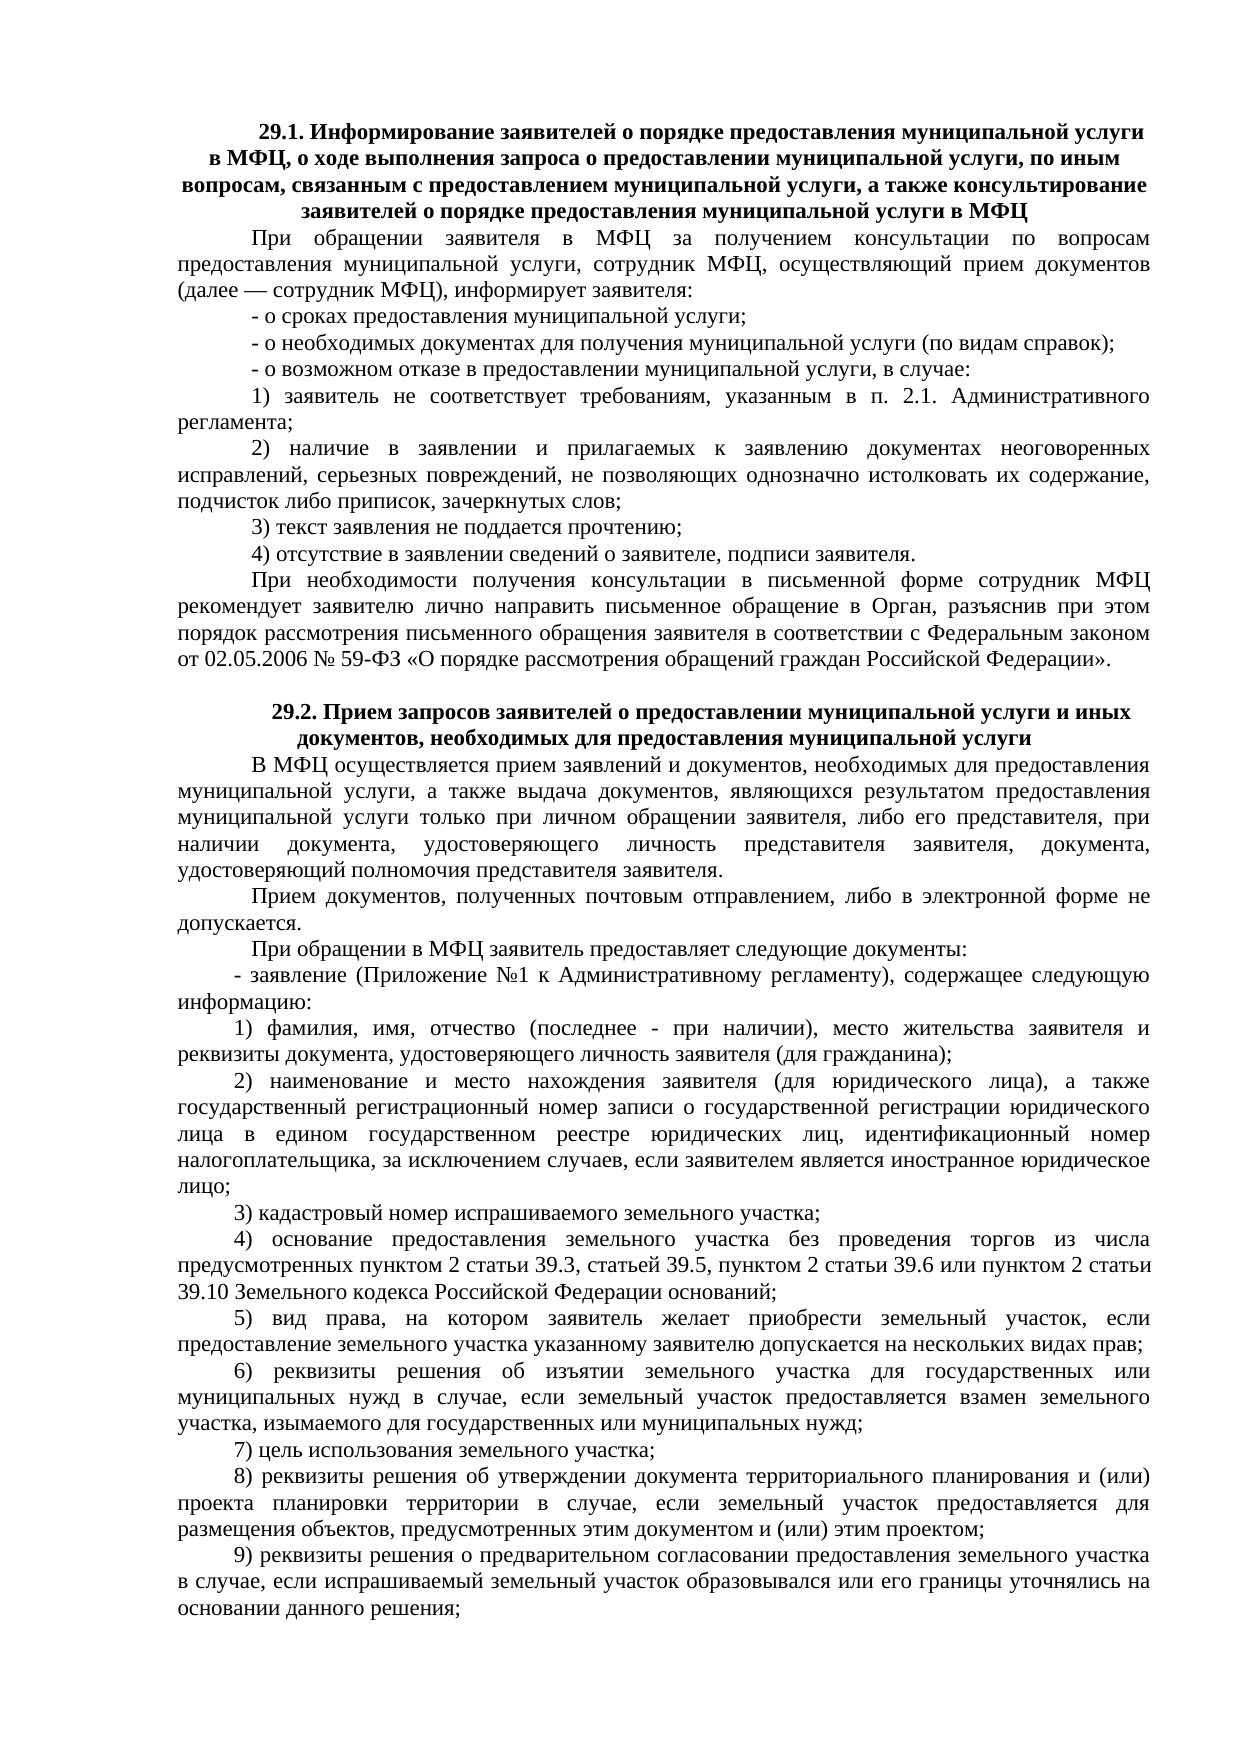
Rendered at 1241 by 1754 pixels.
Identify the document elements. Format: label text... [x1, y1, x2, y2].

text 7) цель использования земельного участка; [177, 1436, 1152, 1462]
text 2) наличие в заявлении и прилагаемых к заявлению документах неоговоренных исправлений, серьезных повреждений, не позволяющих однозначно истолковать их содержание, подчисток либо приписок, зачеркнутых слов; [177, 434, 1152, 513]
text - о возможном отказе в предоставлении муниципальной услуги, в случае: [177, 355, 1152, 382]
text 4) основание предоставления земельного участка без проведения торгов из числа предусмотренных пунктом 2 статьи 39.3, статьей 39.5, пунктом 2 статьи 39.6 или пунктом 2 статьи 39.10 Земельного кодекса Российской Федерации оснований; [177, 1225, 1152, 1304]
text 5) вид права, на котором заявитель желает приобрести земельный участок, если предоставление земельного участка указанному заявителю допускается на нескольких видах прав; [177, 1304, 1152, 1357]
text 4) отсутствие в заявлении сведений о заявителе, подписи заявителя. [177, 540, 1152, 566]
text 1) заявитель не соответствует требованиям, указанным в п. 2.1. Административного регламента; [177, 382, 1152, 434]
text 2) наименование и место нахождения заявителя (для юридического лица), а также государственный регистрационный номер записи о государственной регистрации юридического лица в едином государственном реестре юридических лиц, идентификационный номер налогоплательщика, за исключением случаев, если заявителем является иностранное юридическое лицо; [177, 1067, 1152, 1199]
text 1) фамилия, имя, отчество (последнее - при наличии), место жительства заявителя и реквизиты документа, удостоверяющего личность заявителя (для гражданина); [177, 1014, 1152, 1067]
text 8) реквизиты решения об утверждении документа территориального планирования и (или) проекта планировки территории в случае, если земельный участок предоставляется для размещения объектов, предусмотренных этим документом и (или) этим проектом; [177, 1462, 1152, 1541]
text - о необходимых документах для получения муниципальной услуги (по видам справок); [177, 329, 1152, 355]
text 9) реквизиты решения о предварительном согласовании предоставления земельного участка в случае, если испрашиваемый земельный участок образовывался или его границы уточнялись на основании данного решения; [177, 1541, 1152, 1620]
text При обращении в МФЦ заявитель предоставляет следующие документы: [177, 935, 1152, 961]
text Прием документов, полученных почтовым отправлением, либо в электронной форме не допускается. [177, 882, 1152, 935]
text 29.2. Прием запросов заявителей о предоставлении муниципальной услуги и иных документов, необходимых для предоставления муниципальной услуги [177, 698, 1152, 751]
text В МФЦ осуществляется прием заявлений и документов, необходимых для предоставления муниципальной услуги, а также выдача документов, являющихся результатом предоставления муниципальной услуги только при личном обращении заявителя, либо его представителя, при наличии документа, удостоверяющего личность представителя заявителя, документа, удостоверяющий полномочия представителя заявителя. [177, 751, 1152, 882]
text - о сроках предоставления муниципальной услуги; [177, 303, 1152, 329]
text 29.1. Информирование заявителей о порядке предоставления муниципальной услуги в МФЦ, о ходе выполнения запроса о предоставлении муниципальной услуги, по иным вопросам, связанным с предоставлением муниципальной услуги, а также консультирование заявителей о порядке предоставления муниципальной услуги в МФЦ [177, 118, 1152, 223]
text 3) текст заявления не поддается прочтению; [177, 513, 1152, 540]
text При обращении заявителя в МФЦ за получением консультации по вопросам предоставления муниципальной услуги, сотрудник МФЦ, осуществляющий прием документов (далее — сотрудник МФЦ), информирует заявителя: [177, 223, 1152, 303]
text При необходимости получения консультации в письменной форме сотрудник МФЦ рекомендует заявителю лично направить письменное обращение в Орган, разъяснив при этом порядок рассмотрения письменного обращения заявителя в соответствии с Федеральным законом от 02.05.2006 № 59-ФЗ «О порядке рассмотрения обращений граждан Российской Федерации». [177, 566, 1152, 672]
text 6) реквизиты решения об изъятии земельного участка для государственных или муниципальных нужд в случае, если земельный участок предоставляется взамен земельного участка, изымаемого для государственных или муниципальных нужд; [177, 1357, 1152, 1436]
text 3) кадастровый номер испрашиваемого земельного участка; [177, 1199, 1152, 1225]
text - заявление (Приложение №1 к Административному регламенту), содержащее следующую информацию: [177, 961, 1152, 1014]
